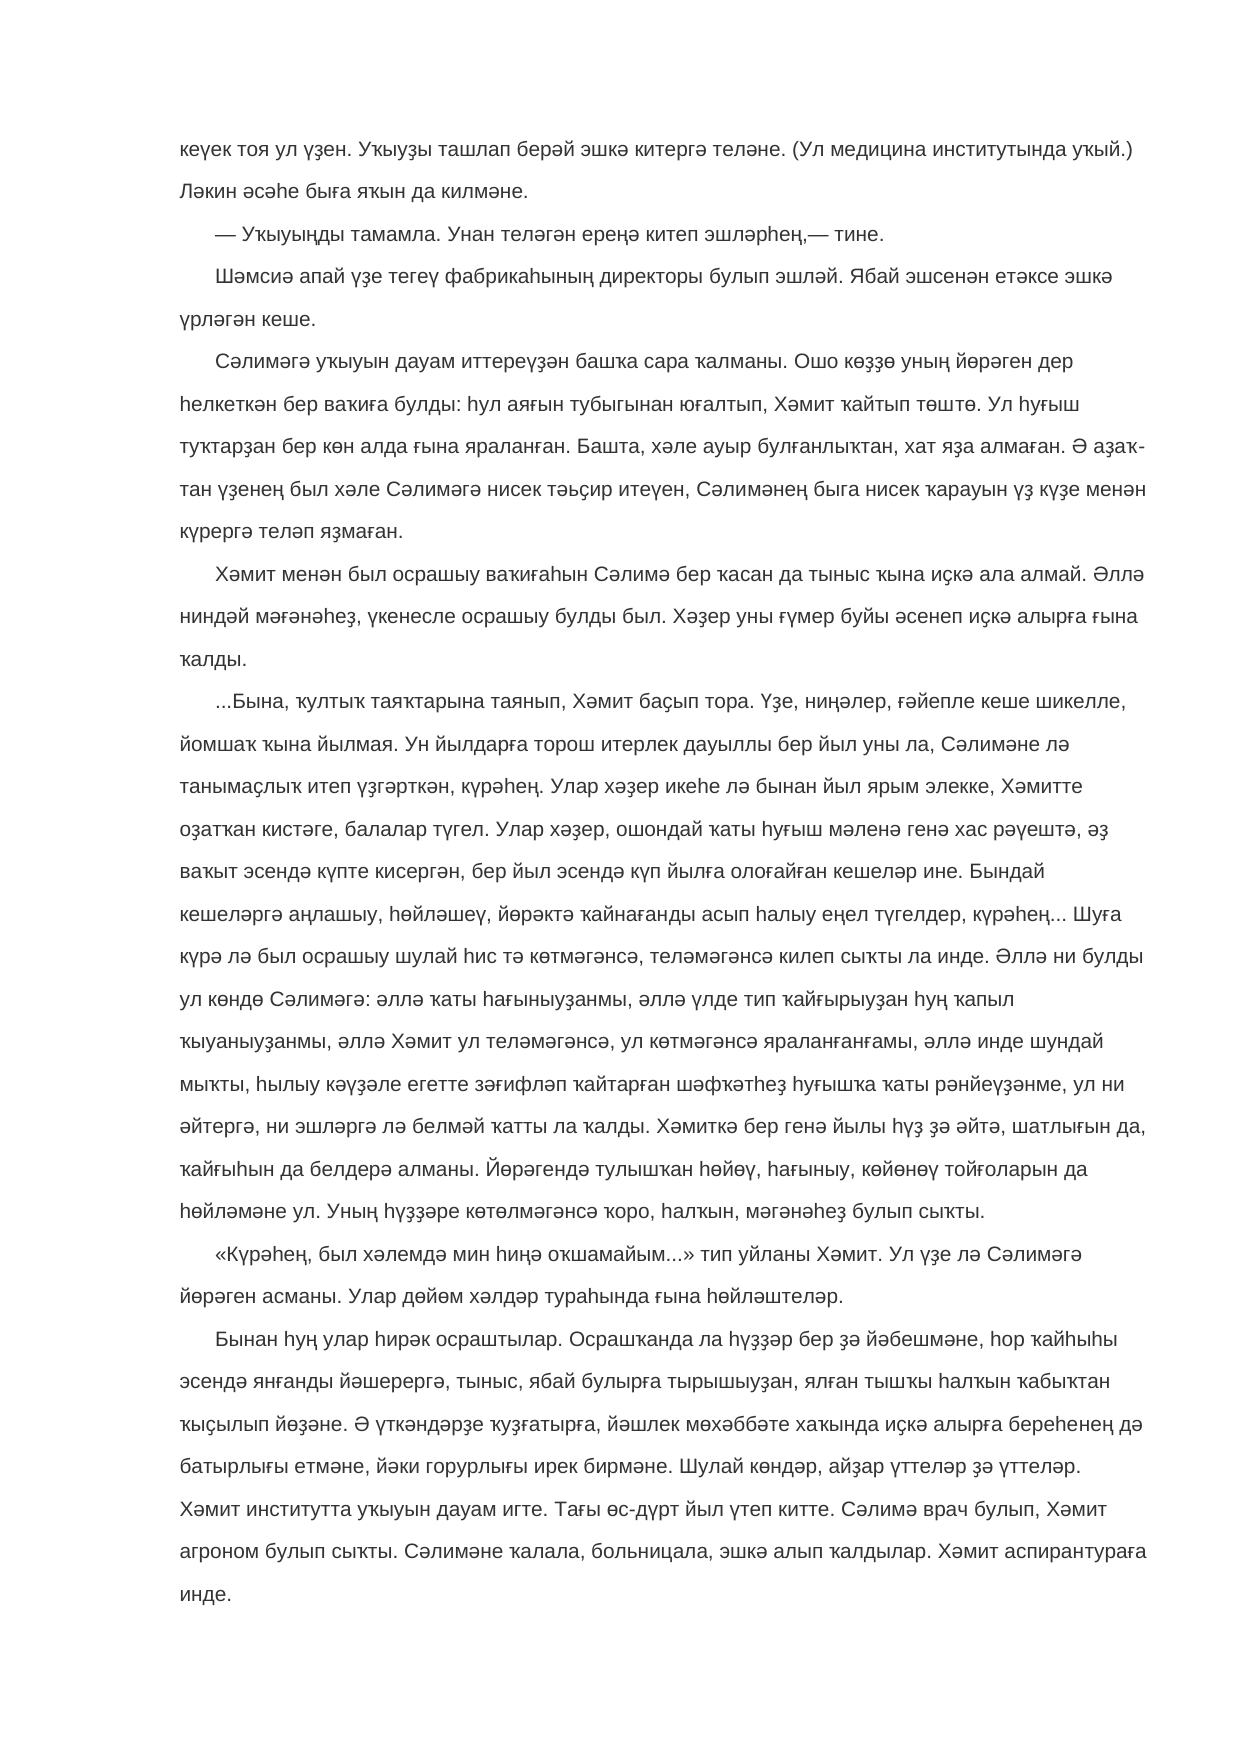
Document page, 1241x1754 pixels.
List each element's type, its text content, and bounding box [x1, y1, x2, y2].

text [179, 118, 1149, 203]
text Хәмит менән был осрашыу ваҡиғаһын Сәлимә бер ҡасан да тыныс ҡына иҫкә ала алмай. Әллә ниндәй мәғәнәһеҙ, үкенесле осрашыу булды был. Хәҙер уны ғүмер буйы әсенеп иҫкә алырға ғына ҡалды. [179, 543, 1149, 671]
text Сәлимәгә уҡыуын дауам иттереүҙән башҡа сара ҡалманы. Ошо көҙҙө уның йөрәген дер һелкеткән бер ваҡиға булды: һул аяғын тубыгынан юғалтып, Хәмит ҡайтып төштө. Ул һуғыш туҡтарҙан бер көн алда ғына яраланған. Башта, хәле ауыр булғанлыҡтан, хат яҙа алмаған. Ә аҙаҡтан үҙенең был хәле Сәлимәгә нисек тәьҫир итеүен, Сәлимәнең быга нисек ҡарауын үҙ күҙе менән күрергә теләп яҙмаған. [179, 331, 1149, 543]
text «Күрәһең, был хәлемдә мин һиңә оҡшамайым...» тип уйланы Хәмит. Ул үҙе лә Сәлимәгә йөрәген асманы. Улар дөйөм хәлдәр тураһында ғына һөйләштеләр. [179, 1223, 1147, 1308]
text ...Бына, ҡултыҡ таяҡтарына таянып, Хәмит баҫып тора. Үҙе, ниңәлер, ғәйепле кеше шикелле, йомшаҡ ҡына йылмая. Ун йылдарға торош итерлек дауыллы бер йыл уны ла, Сәлимәне лә танымаҫлыҡ итеп үҙгәрткән, күрәһең. Улар хәҙер икеһе лә бынан йыл ярым элекке, Хәмитте оҙатҡан кистәге, балалар түгел. Улар хәҙер, ошондай ҡаты һуғыш мәленә генә хас рәүештә, әҙ ваҡыт эсендә күпте кисергән, бер йыл эсендә күп йылға олоғайған кешеләр ине. Бындай кешеләргә аңлашыу, һөйләшеү, йөрәктә ҡайнағанды асып һалыу еңел түгелдер, күрәһең... Шуға күрә лә был осрашыу шулай һис тә көтмәгәнсә, теләмәгәнсә килеп сыҡты ла инде. Әллә ни булды ул көндө Сәлимәгә: әллә ҡаты һағыныуҙанмы, әллә үлде тип ҡайғырыуҙан һуң ҡапыл ҡыуаныуҙанмы, әллә Хәмит ул теләмәгәнсә, ул көтмәгәнсә яраланғанғамы, әллә инде шундай мыҡты, һылыу кәүҙәле егетте зәғифләп ҡайтарған шәфҡәтһеҙ һуғышҡа ҡаты рәнйеүҙәнме, ул ни әйтергә, ни эшләргә лә белмәй ҡатты ла ҡалды. Хәмиткә бер генә йылы һүҙ ҙә әйтә, шатлығын да, ҡайғыһын да белдерә алманы. Йөрәгендә тулышҡан һөйөү, һағыныу, көйөнөү тойғоларын да һөйләмәне ул. Уның һүҙҙәре көтөлмәгәнсә ҡоро, һалҡын, мәгәнәһеҙ булып сыҡты. [179, 671, 1149, 1223]
text Шәмсиә апай үҙе тегеү фабрикаһының директоры булып эшләй. Ябай эшсенән етәксе эшкә үрләгән кеше. [179, 246, 1149, 331]
text Бынан һуң улар һирәк осраштылар. Осрашҡанда ла һүҙҙәр бер ҙә йәбешмәне, һор ҡайһыһы эсендә янғанды йәшерергә, тыныс, ябай булырға тырышыуҙан, ялған тышҡы һалҡын ҡабыҡтан ҡыҫылып йөҙәне. Ә үткәндәрҙе ҡуҙғатырға, йәшлек мөхәббәте хаҡында иҫкә алырға береһенең дә батырлығы етмәне, йәки горурлығы ирек бирмәне. Шулай көндәр, айҙар үттеләр ҙә үттеләр. Хәмит институтта уҡыуын дауам игте. Тағы өс-дүрт йыл үтеп китте. Сәлимә врач булып, Хәмит агроном булып сыҡты. Сәлимәне ҡалала, больницала, эшкә алып ҡалдылар. Хәмит аспирантураға инде. [179, 1308, 1147, 1606]
text — Уҡыуыңды тамамла. Унан теләгән ереңә китеп эшләрһең,— тине. [179, 203, 1149, 246]
